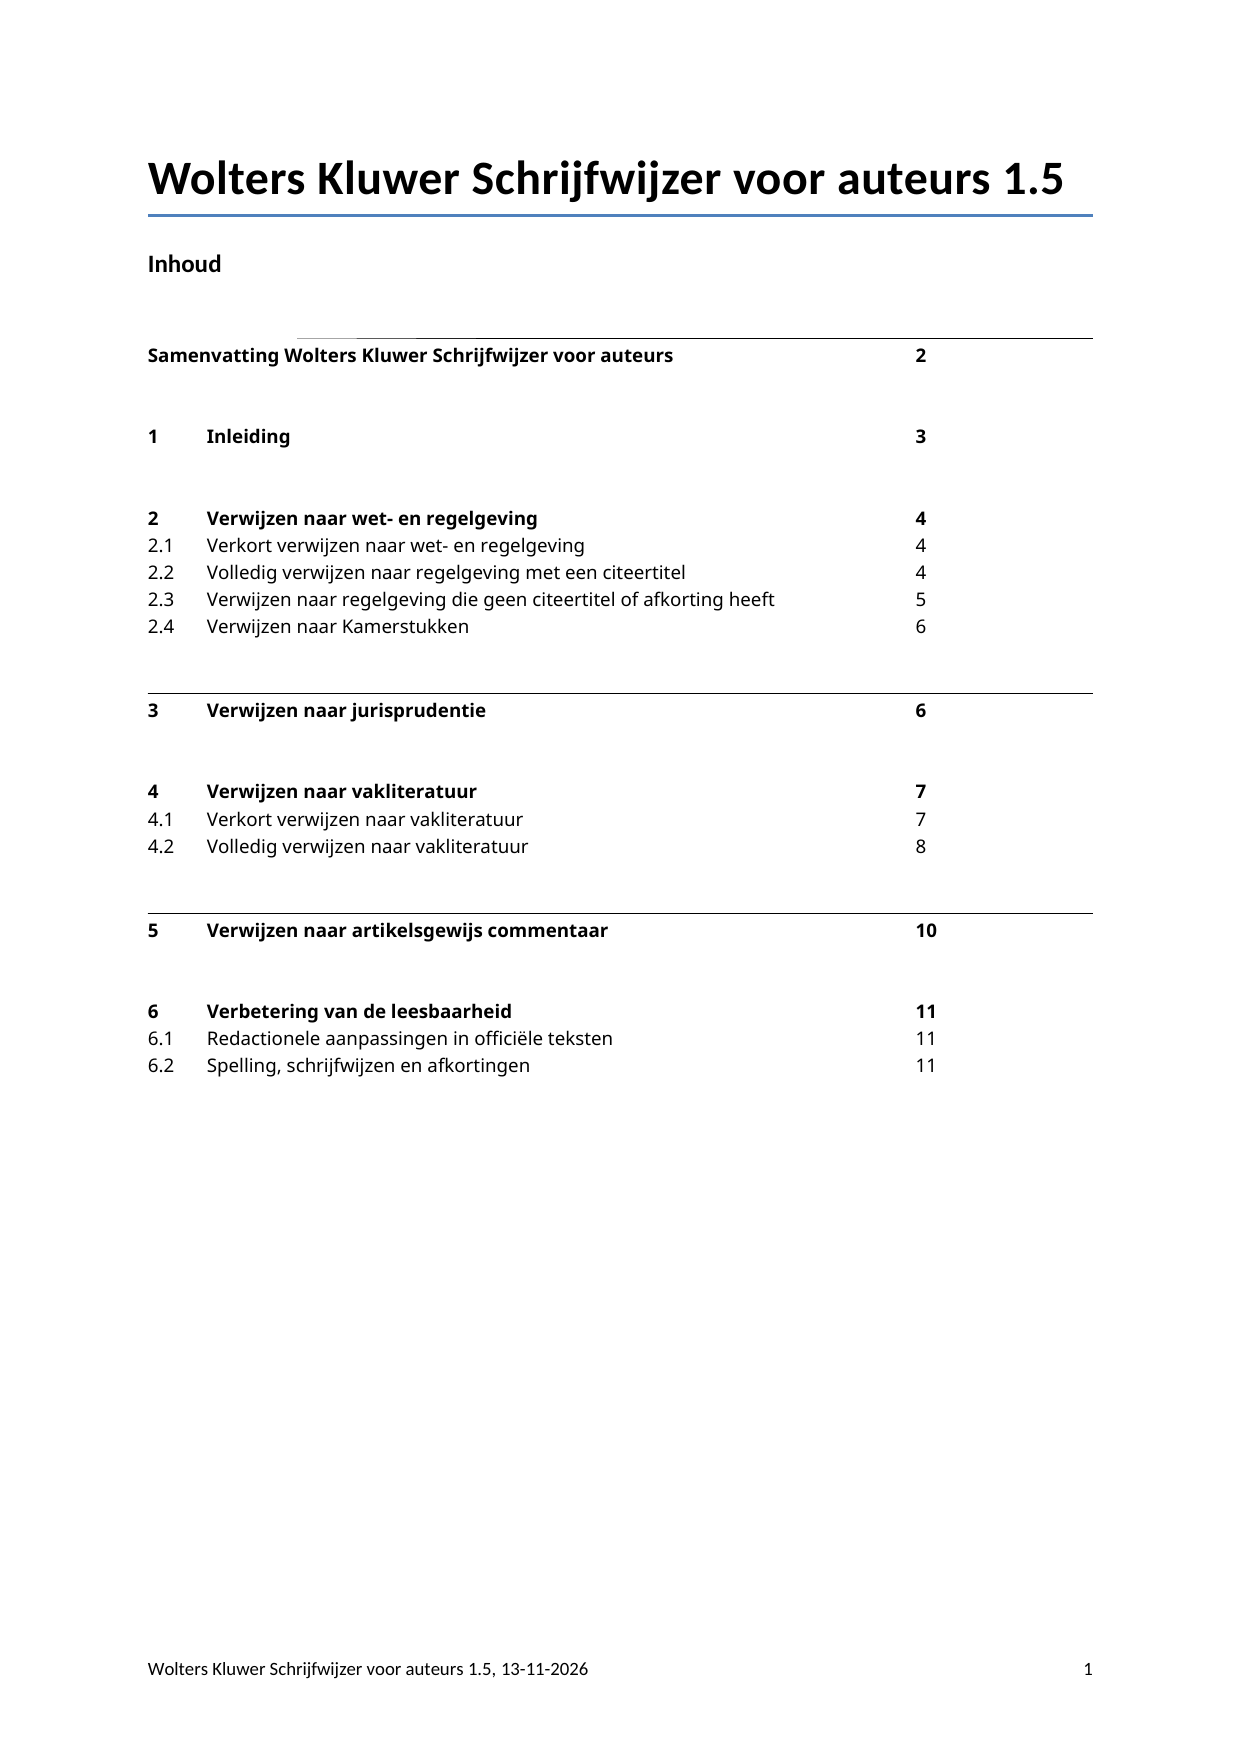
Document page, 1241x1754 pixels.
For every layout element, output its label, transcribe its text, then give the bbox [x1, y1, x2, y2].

text 6.2 Spelling, schrijfwijzen en afkortingen 11 [148, 1051, 1093, 1078]
text 5 Verwijzen naar artikelsgewijs commentaar 10 [148, 914, 1093, 943]
text 6 Verbetering van de leesbaarheid 11 [148, 994, 1093, 1024]
text 1 Inleiding 3 [148, 419, 1093, 449]
text Inhoud [0, 248, 1093, 278]
text 2.1 Verkort verwijzen naar wet- en regelgeving 4 [148, 530, 1093, 557]
text 3 Verwijzen naar jurisprudentie 6 [148, 694, 1093, 723]
text 4.1 Verkort verwijzen naar vakliteratuur 7 [148, 804, 1093, 831]
text 2 Verwijzen naar wet- en regelgeving 4 [148, 500, 1093, 530]
text 2.2 Volledig verwijzen naar regelgeving met een citeertitel 4 [148, 557, 1093, 584]
text 2.4 Verwijzen naar Kamerstukken 6 [148, 612, 1093, 639]
text 6.1 Redactionele aanpassingen in officiële teksten 11 [148, 1024, 1093, 1051]
text Samenvatting Wolters Kluwer Schrijfwijzer voor auteurs 2 [148, 339, 1093, 368]
text 4 Verwijzen naar vakliteratuur 7 [148, 774, 1093, 804]
title Wolters Kluwer Schrijfwijzer voor auteurs 1.5 [148, 148, 1093, 214]
text 2.3 Verwijzen naar regelgeving die geen citeertitel of afkorting heeft 5 [148, 584, 1093, 612]
text 4.2 Volledig verwijzen naar vakliteratuur 8 [148, 831, 1093, 858]
